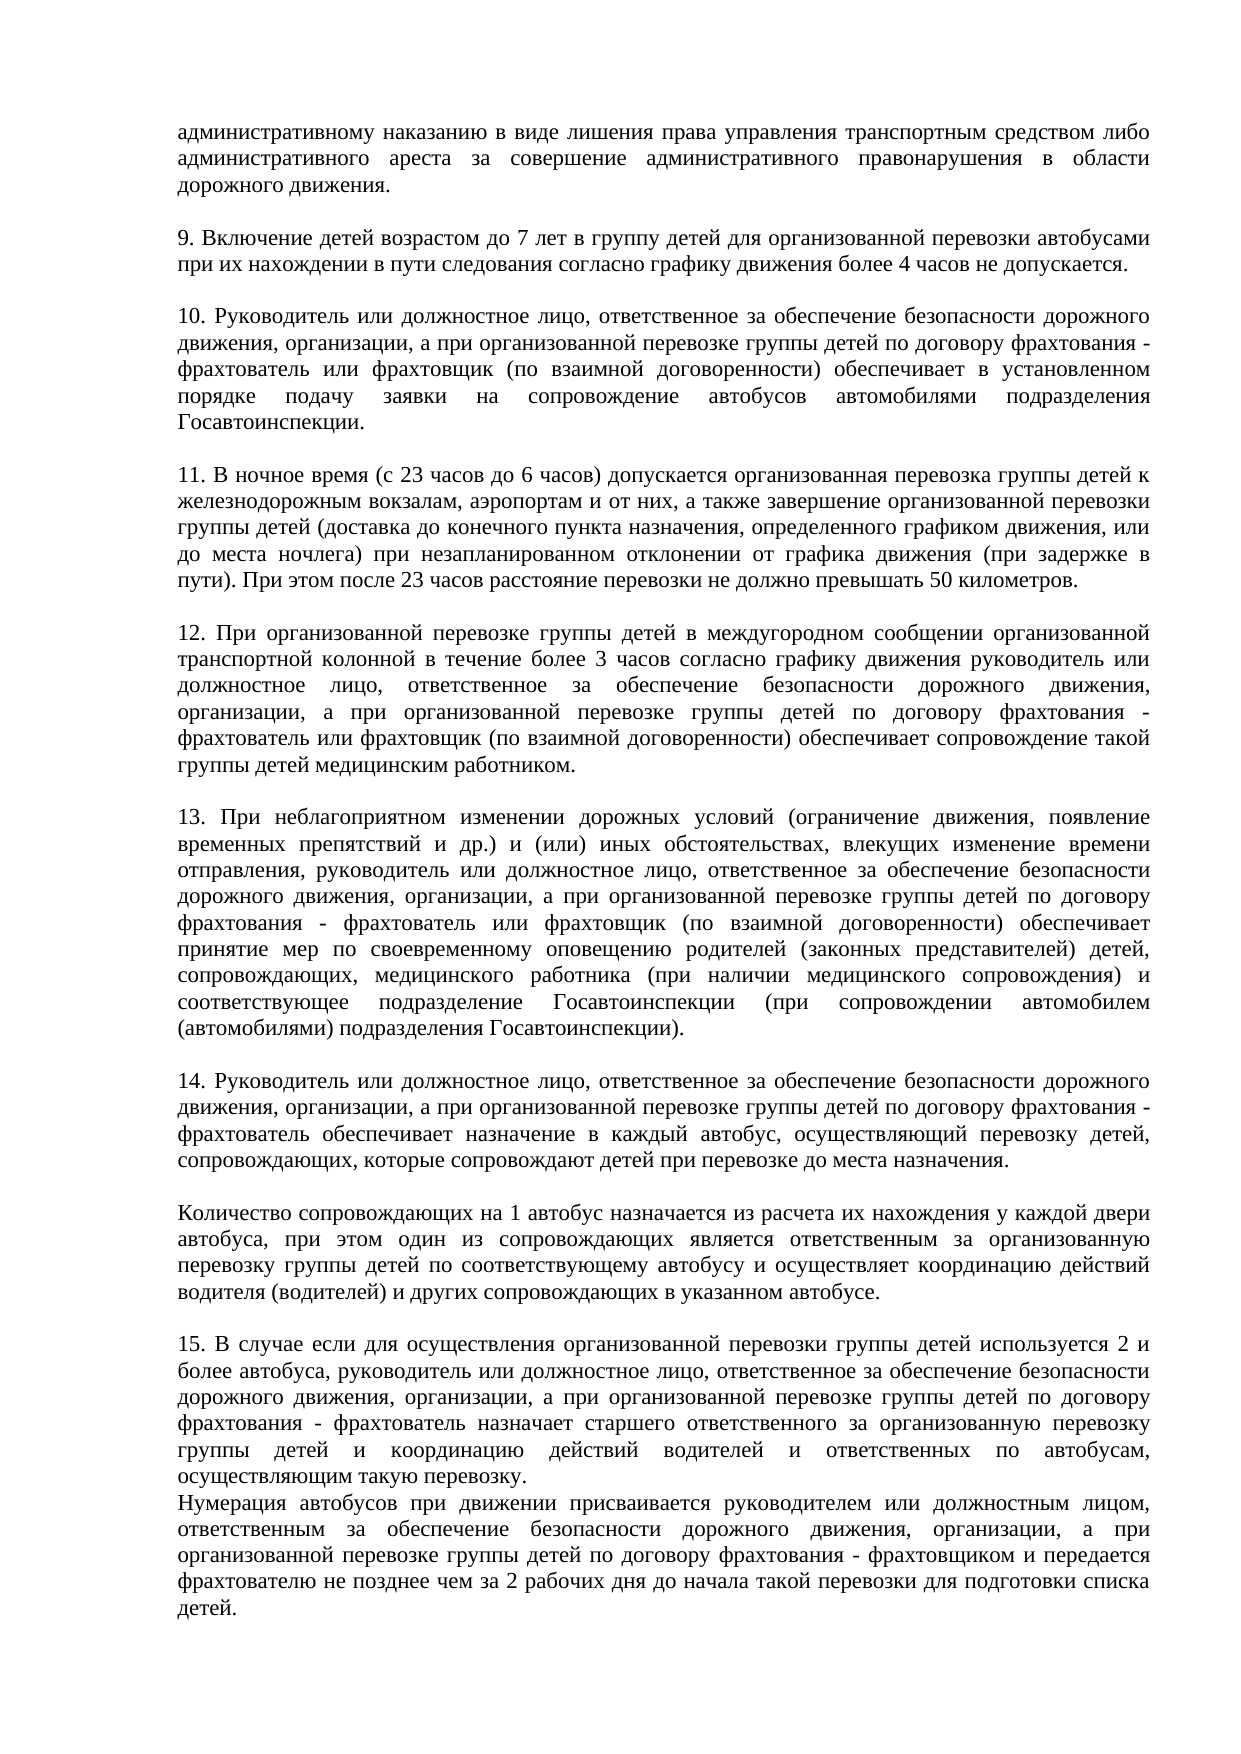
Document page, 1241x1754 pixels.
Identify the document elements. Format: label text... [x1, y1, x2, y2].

text 9. Включение детей возрастом до 7 лет в группу детей для организованной перевозки автобусами при их нахождении в пути следования согласно графику движения более 4 часов не допускается. [177, 223, 1152, 276]
text Количество сопровождающих на 1 автобус назначается из расчета их нахождения у каждой двери автобуса, при этом один из сопровождающих является ответственным за организованную перевозку группы детей по соответствующему автобусу и осуществляет координацию действий водителя (водителей) и других сопровождающих в указанном автобусе. [177, 1172, 1152, 1304]
text 10. Руководитель или должностное лицо, ответственное за обеспечение безопасности дорожного движения, организации, а при организованной перевозке группы детей по договору фрахтования - фрахтователь или фрахтовщик (по взаимной договоренности) обеспечивает в установленном порядке подачу заявки на сопровождение автобусов автомобилями подразделения Госавтоинспекции. 11. В ночное время (с 23 часов до 6 часов) допускается организованная перевозка группы детей к железнодорожным вокзалам, аэропортам и от них, а также завершение организованной перевозки группы детей (доставка до конечного пункта назначения, определенного графиком движения, или до места ночлега) при незапланированном отклонении от графика движения (при задержке в пути). При этом после 23 часов расстояние перевозки не должно превышать 50 километров. [177, 303, 1152, 592]
text 14. Руководитель или должностное лицо, ответственное за обеспечение безопасности дорожного движения, организации, а при организованной перевозке группы детей по договору фрахтования - фрахтователь обеспечивает назначение в каждый автобус, осуществляющий перевозку детей, сопровождающих, которые сопровождают детей при перевозке до места назначения. [177, 1041, 1152, 1172]
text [177, 118, 1152, 197]
text 13. При неблагоприятном изменении дорожных условий (ограничение движения, появление временных препятствий и др.) и (или) иных обстоятельствах, влекущих изменение времени отправления, руководитель или должностное лицо, ответственное за обеспечение безопасности дорожного движения, организации, а при организованной перевозке группы детей по договору фрахтования - фрахтователь или фрахтовщик (по взаимной договоренности) обеспечивает принятие мер по своевременному оповещению родителей (законных представителей) детей, сопровождающих, медицинского работника (при наличии медицинского сопровождения) и соответствующее подразделение Госавтоинспекции (при сопровождении автомобилем (автомобилями) подразделения Госавтоинспекции). [177, 777, 1152, 1041]
text 15. В случае если для осуществления организованной перевозки группы детей используется 2 и более автобуса, руководитель или должностное лицо, ответственное за обеспечение безопасности дорожного движения, организации, а при организованной перевозке группы детей по договору фрахтования - фрахтователь назначает старшего ответственного за организованную перевозку группы детей и координацию действий водителей и ответственных по автобусам, осуществляющим такую перевозку. [177, 1304, 1152, 1488]
text Нумерация автобусов при движении присваивается руководителем или должностным лицом, ответственным за обеспечение безопасности дорожного движения, организации, а при организованной перевозке группы детей по договору фрахтования - фрахтовщиком и передается фрахтователю не позднее чем за 2 рабочих дня до начала такой перевозки для подготовки списка детей. [177, 1488, 1152, 1620]
text 12. При организованной перевозке группы детей в междугородном сообщении организованной транспортной колонной в течение более 3 часов согласно графику движения руководитель или должностное лицо, ответственное за обеспечение безопасности дорожного движения, организации, а при организованной перевозке группы детей по договору фрахтования - фрахтователь или фрахтовщик (по взаимной договоренности) обеспечивает сопровождение такой группы детей медицинским работником. [177, 592, 1152, 777]
